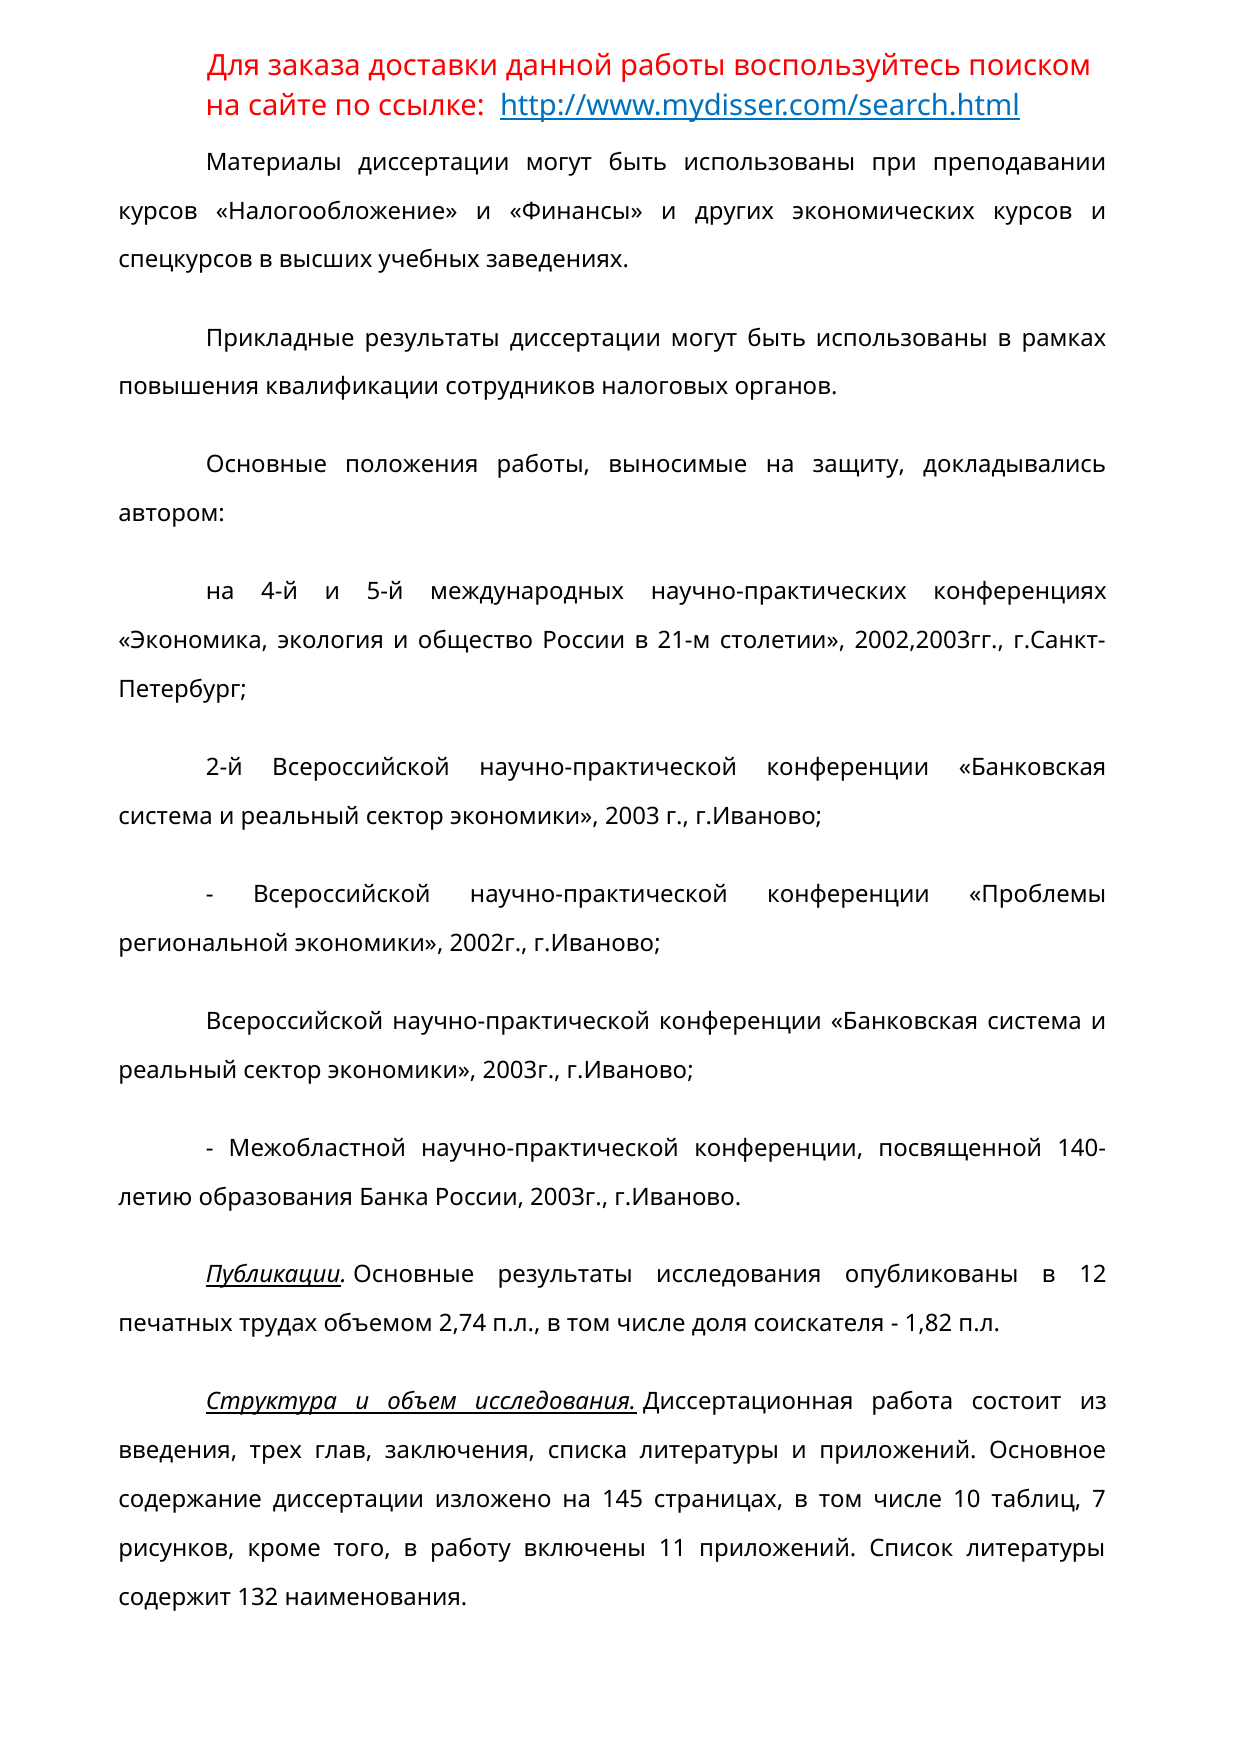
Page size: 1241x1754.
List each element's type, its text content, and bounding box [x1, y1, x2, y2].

text Основные положения работы, выносимые на защиту, докладывались автором: [118, 447, 1107, 529]
text Структура и объем исследования. Диссертационная работа состоит из введения, трех глав, заключения, списка литературы и приложений. Основное содержание диссертации изложено на 145 страницах, в том числе 10 таблиц, 7 рисунков, кроме того, в работу включены 11 приложений. Список литературы содержит 132 наименования. [118, 1384, 1107, 1612]
text - Всероссийской научно-практической конференции «Проблемы региональной экономики», 2002г., г.Иваново; [118, 877, 1107, 958]
text - Межобластной научно-практической конференции, посвященной 140- летию образования Банка России, 2003г., г.Иваново. [118, 1130, 1107, 1212]
text 2-й Всероссийской научно-практической конференции «Банковская система и реальный сектор экономики», 2003 г., г.Иваново; [118, 750, 1107, 831]
text Всероссийской научно-практической конференции «Банковская система и реальный сектор экономики», 2003г., г.Иваново; [118, 1003, 1107, 1085]
text Публикации. Основные результаты исследования опубликованы в 12 печатных трудах объемом 2,74 п.л., в том числе доля соискателя - 1,82 п.л. [118, 1257, 1107, 1339]
text Материалы диссертации могут быть использованы при преподавании курсов «Налогообложение» и «Финансы» и других экономических курсов и спецкурсов в высших учебных заведениях. [118, 144, 1107, 275]
text на 4-й и 5-й международных научно-практических конференциях «Экономика, экология и общество России в 21-м столетии», 2002,2003гг., г.Санкт-Петербург; [118, 574, 1107, 704]
text Прикладные результаты диссертации могут быть использованы в рамках повышения квалификации сотрудников налоговых органов. [118, 320, 1107, 402]
